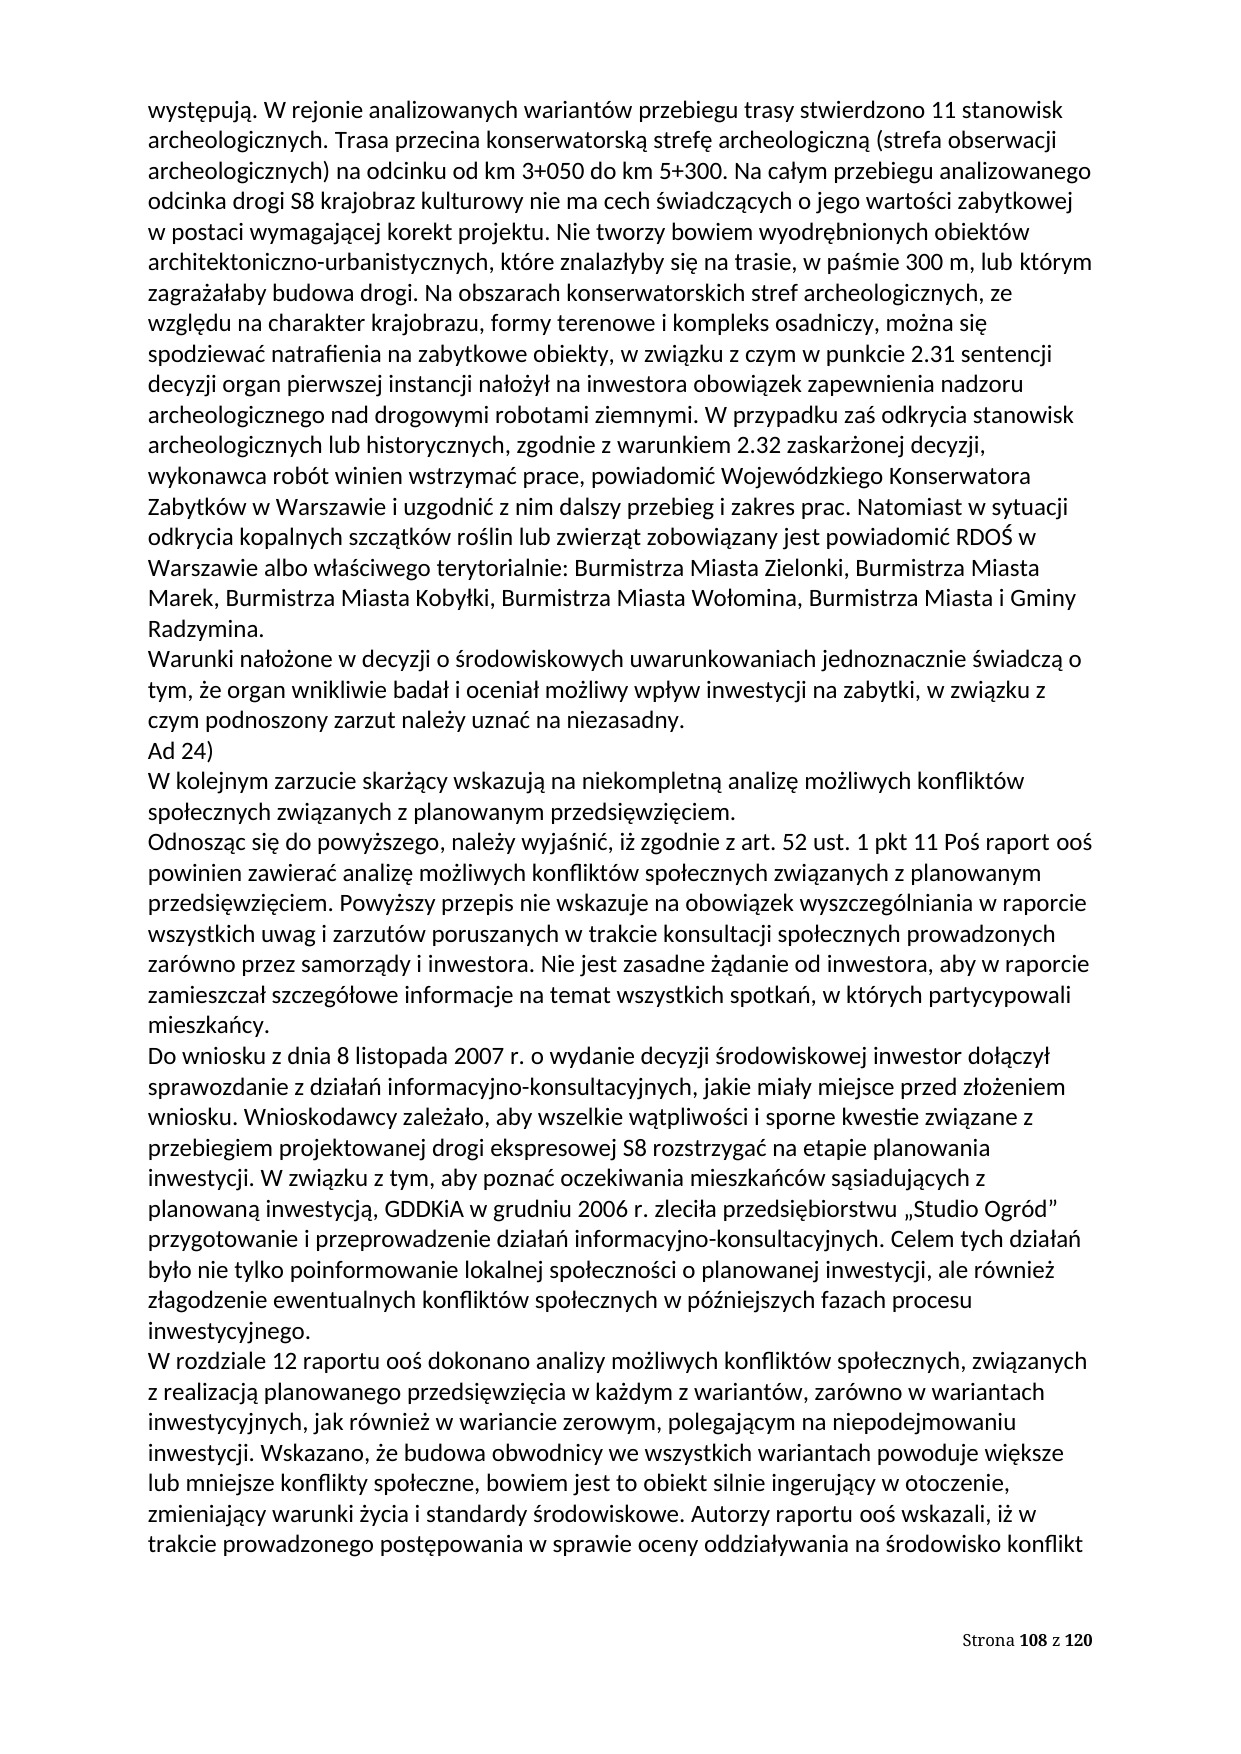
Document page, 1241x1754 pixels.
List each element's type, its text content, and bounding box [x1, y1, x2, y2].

text Odnosząc się do powyższego, należy wyjaśnić, iż zgodnie z art. 52 ust. 1 pkt 11 Poś raport ooś powinien zawierać analizę możliwych konfliktów społecznych związanych z planowanym przedsięwzięciem. Powyższy przepis nie wskazuje na obowiązek wyszczególniania w raporcie wszystkich uwag i zarzutów poruszanych w trakcie konsultacji społecznych prowadzonych zarówno przez samorządy i inwestora. Nie jest zasadne żądanie od inwestora, aby w raporcie zamieszczał szczegółowe informacje na temat wszystkich spotkań, w których partycypowali mieszkańcy. [148, 826, 1092, 1040]
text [148, 1345, 1092, 1559]
text W kolejnym zarzucie skarżący wskazują na niekompletną analizę możliwych konfliktów społecznych związanych z planowanym przedsięwzięciem. [148, 765, 1092, 826]
text Do wniosku z dnia 8 listopada 2007 r. o wydanie decyzji środowiskowej inwestor dołączył sprawozdanie z działań informacyjno-konsultacyjnych, jakie miały miejsce przed złożeniem wniosku. Wnioskodawcy zależało, aby wszelkie wątpliwości i sporne kwestie związane z przebiegiem projektowanej drogi ekspresowej S8 rozstrzygać na etapie planowania inwestycji. W związku z tym, aby poznać oczekiwania mieszkańców sąsiadujących z planowaną inwestycją, GDDKiA w grudniu 2006 r. zleciła przedsiębiorstwu „Studio Ogród” przygotowanie i przeprowadzenie działań informacyjno-konsultacyjnych. Celem tych działań było nie tylko poinformowanie lokalnej społeczności o planowanej inwestycji, ale również złagodzenie ewentualnych konfliktów społecznych w późniejszych fazach procesu inwestycyjnego. [148, 1040, 1092, 1345]
text Ad 24) [148, 735, 1092, 765]
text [148, 94, 1092, 643]
text Warunki nałożone w decyzji o środowiskowych uwarunkowaniach jednoznacznie świadczą o tym, że organ wnikliwie badał i oceniał możliwy wpływ inwestycji na zabytki, w związku z czym podnoszony zarzut należy uznać na niezasadny. [148, 643, 1092, 735]
